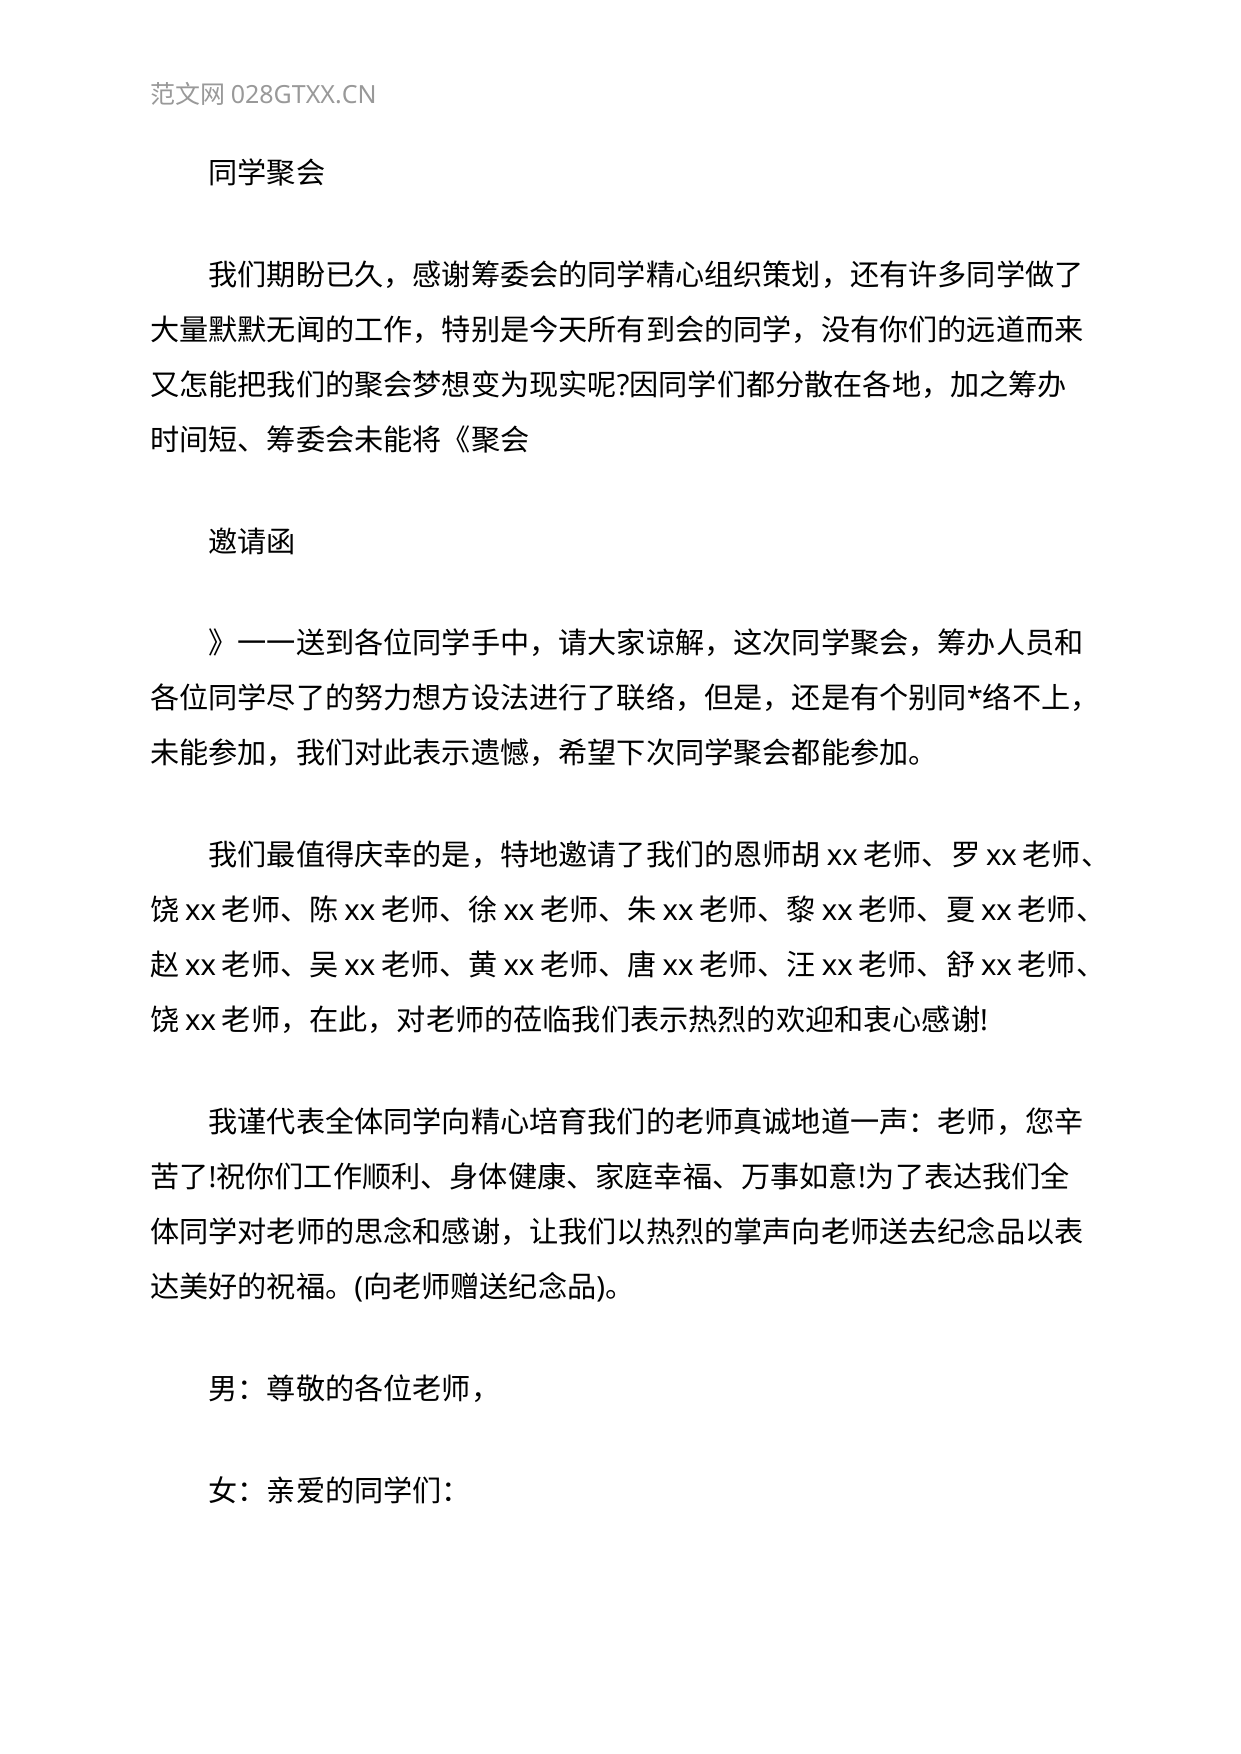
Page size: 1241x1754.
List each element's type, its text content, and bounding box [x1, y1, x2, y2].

text 我谨代表全体同学向精心培育我们的老师真诚地道一声：老师，您辛苦了!祝你们工作顺利、身体健康、家庭幸福、万事如意!为了表达我们全体同学对老师的思念和感谢，让我们以热烈的掌声向老师送去纪念品以表达美好的祝福。(向老师赠送纪念品)。 [150, 1099, 1090, 1306]
text 我们期盼已久，感谢筹委会的同学精心组织策划，还有许多同学做了大量默默无闻的工作，特别是今天所有到会的同学，没有你们的远道而来又怎能把我们的聚会梦想变为现实呢?因同学们都分散在各地，加之筹办时间短、筹委会未能将《聚会 [150, 252, 1090, 459]
text 邀请函 [150, 518, 1090, 561]
text 我们最值得庆幸的是，特地邀请了我们的恩师胡xx老师、罗xx老师、饶xx老师、陈xx老师、徐xx老师、朱xx老师、黎xx老师、夏xx老师、赵xx老师、吴xx老师、黄xx老师、唐xx老师、汪xx老师、舒xx老师、饶xx老师，在此，对老师的莅临我们表示热烈的欢迎和衷心感谢! [150, 832, 1090, 1039]
text 》一一送到各位同学手中，请大家谅解，这次同学聚会，筹办人员和各位同学尽了的努力想方设法进行了联络，但是，还是有个别同*络不上，未能参加，我们对此表示遗憾，希望下次同学聚会都能参加。 [150, 620, 1090, 772]
text 男：尊敬的各位老师， [150, 1366, 1090, 1408]
text 同学聚会 [150, 150, 1090, 192]
text 女：亲爱的同学们： [150, 1467, 1090, 1509]
